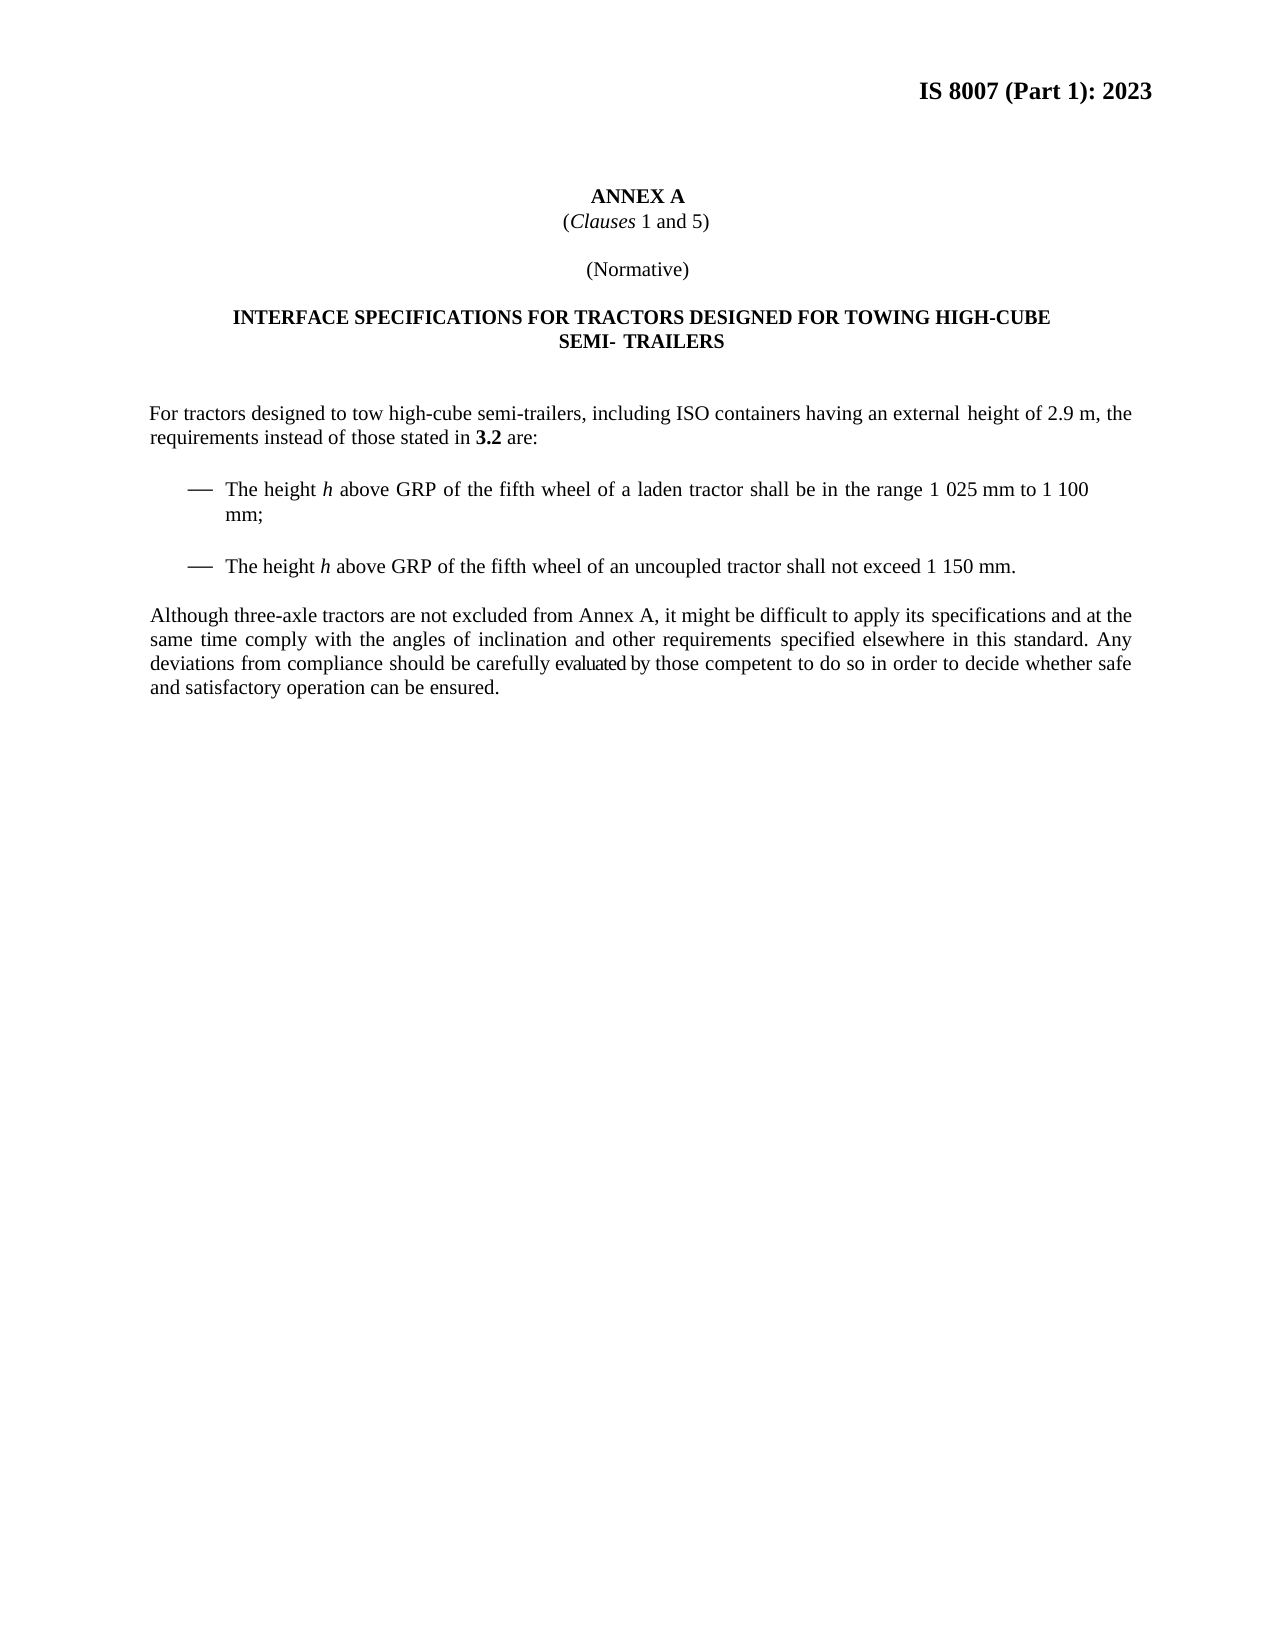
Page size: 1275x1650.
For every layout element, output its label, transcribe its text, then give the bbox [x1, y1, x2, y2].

list The height h above GRP of the fifth wheel of an uncoupled tractor shall not exceed 1 150 mm. [188, 550, 1124, 579]
list The height h above GRP of the fifth wheel of a laden tractor shall be in the range 1 025 mm to 1 100 mm; [188, 473, 1125, 526]
text (Clauses 1 and 5) [550, 208, 726, 233]
subtitle ANNEX A [306, 184, 970, 208]
text (Normative) [550, 257, 726, 281]
text For tractors designed to tow high-cube semi-trailers, including ISO containers having an external height of 2.9 m, the requirements instead of those stated in 3.2 are: [149, 401, 1132, 449]
text SEMI- TRAILERS [306, 329, 977, 353]
subtitle INTERFACE SPECIFICATIONS FOR TRACTORS DESIGNED FOR TOWING HIGH-CUBE [150, 305, 1133, 329]
text Although three-axle tractors are not excluded from Annex A, it might be difficult to apply its specifications and at the same time comply with the angles of inclination and other requirements specified elsewhere in this standard. Any deviations from compliance should be carefully evaluated by those competent to do so in order to decide whether safe and satisfactory operation can be ensured. [150, 603, 1132, 699]
